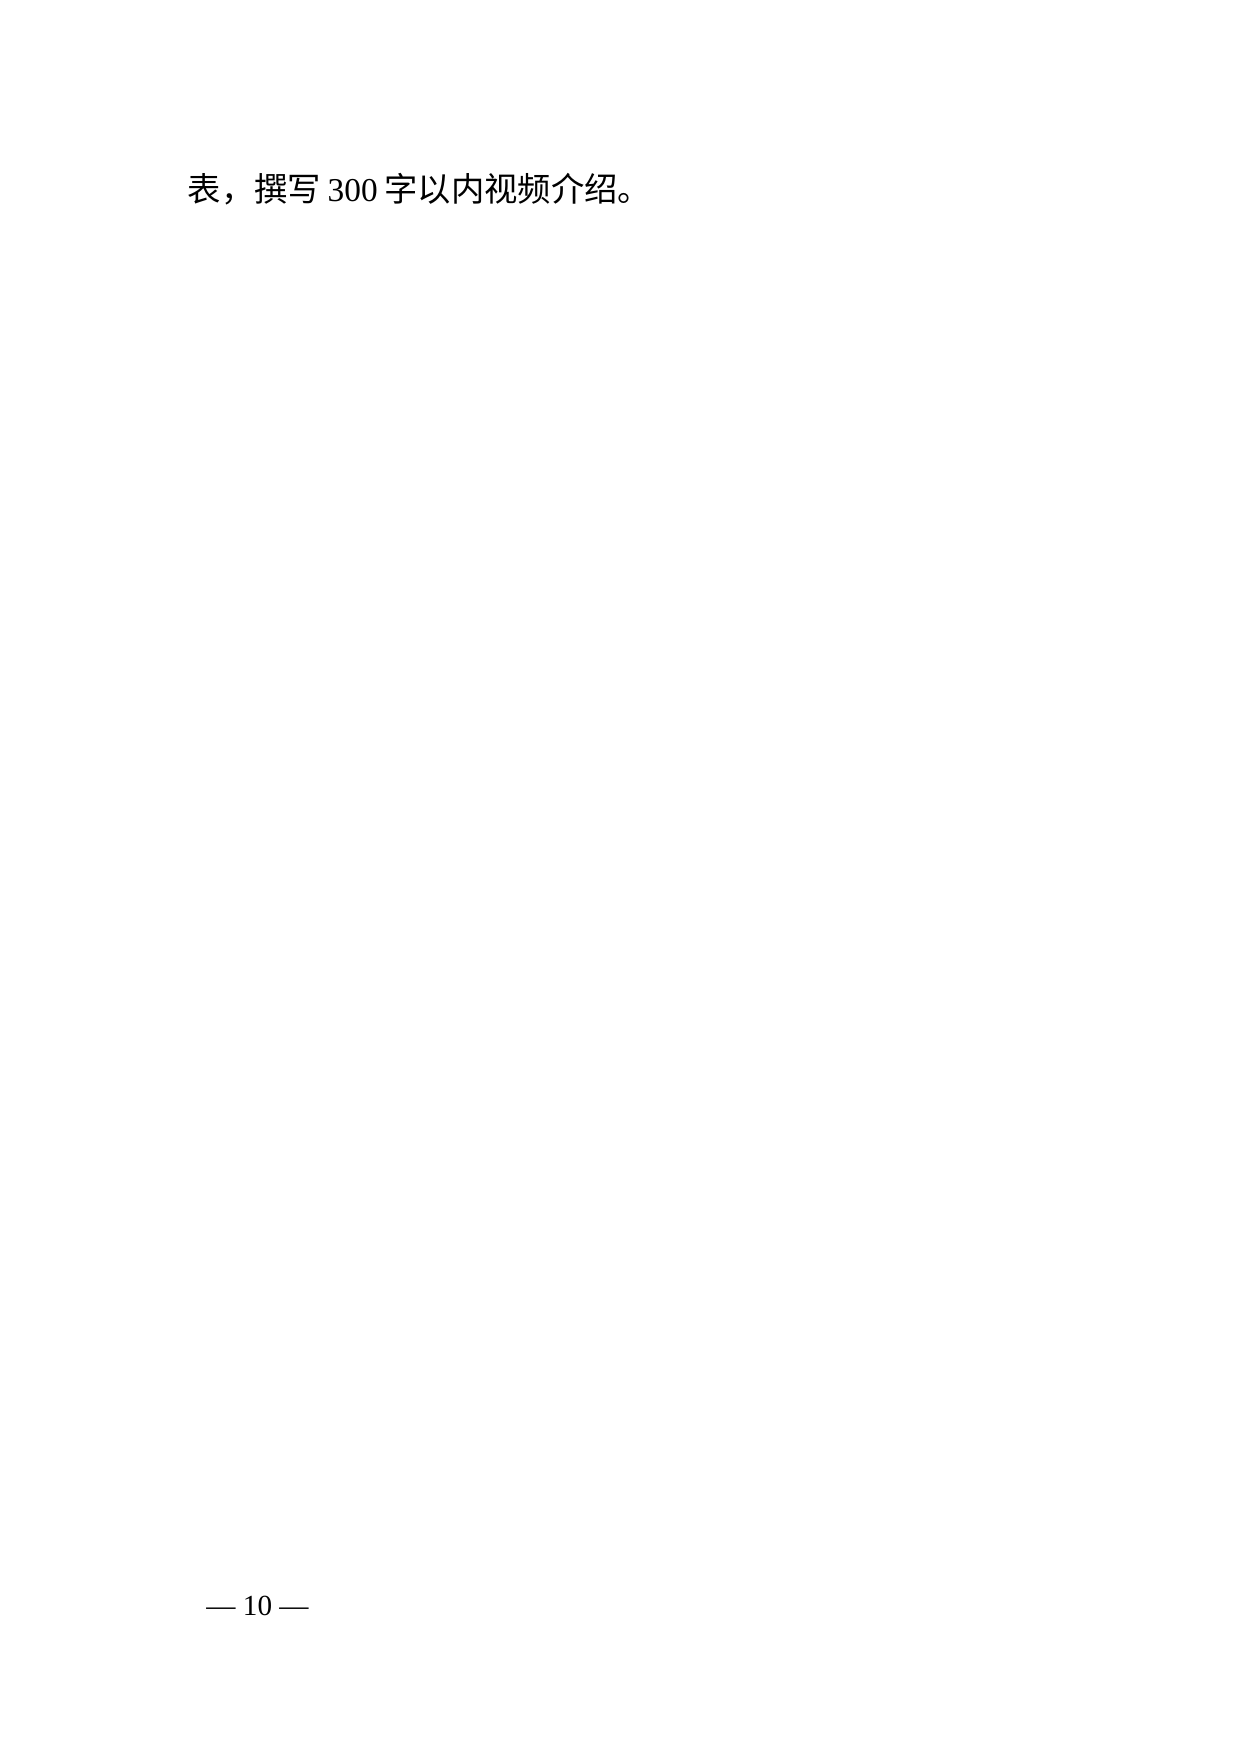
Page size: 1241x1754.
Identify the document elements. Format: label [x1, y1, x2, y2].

text [187, 154, 1053, 219]
